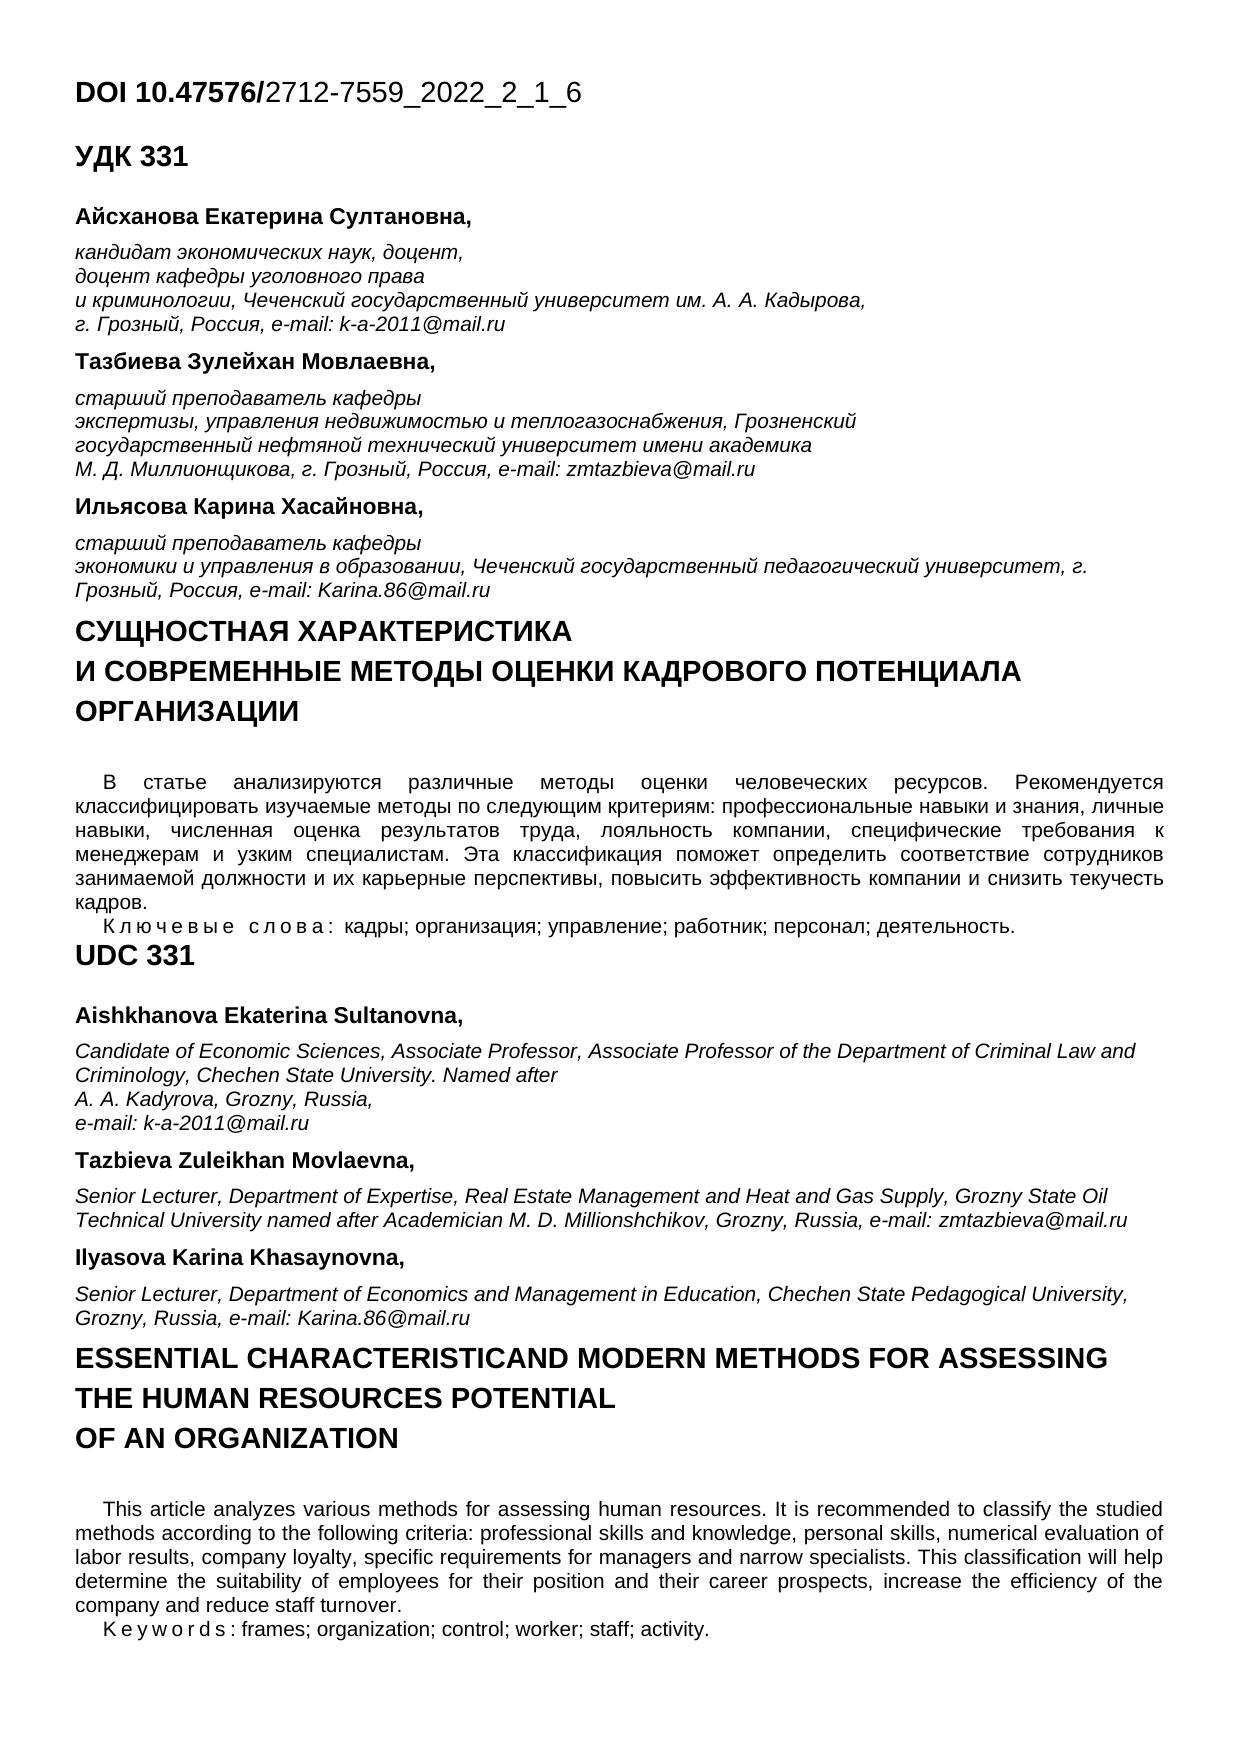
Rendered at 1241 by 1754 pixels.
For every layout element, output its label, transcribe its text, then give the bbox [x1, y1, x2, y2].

text старший преподаватель кафедры экономики и управления в образовании, Чеченский государственный педагогический университет, г. Грозный, Россия, е-mail: Karina.86@mail.ru [75, 530, 1165, 602]
text This article analyzes various methods for assessing human resources. It is recommended to classify the studied methods according to the following criteria: professional skills and knowledge, personal skills, numerical evaluation of labor results, company loyalty, specific requirements for managers and narrow specialists. This classification will help determine the suitability of employees for their position and their career prospects, increase the efficiency of the company and reduce staff turnover. [75, 1497, 1165, 1617]
text Сущностная характеристика и современные методы оценки кадрового потенциала организации [75, 614, 1165, 728]
text В статье анализируются различные методы оценки человеческих ресурсов. Рекомендуется классифицировать изучаемые методы по следующим критериям: профессиональные навыки и знания, личные навыки, численная оценка результатов труда, лояльность компании, специфические требования к менеджерам и узким специалистам. Эта классификация поможет определить соответствие сотрудников занимаемой должности и их карьерные перспективы, повысить эффективность компании и снизить текучесть кадров. [75, 770, 1165, 914]
text DOI 10.47576/2712-7559_2022_2_1_6 [75, 75, 1165, 108]
text Senior Lecturer, Department of Economics and Management in Education, Chechen State Pedagogical University, Grozny, Russia, e-mail: Karina.86@mail.ru [75, 1281, 1165, 1329]
text Ильясова Карина Хасайновна, [75, 493, 1165, 519]
text Ключевые слова: кадры; организация; управление; работник; персонал; деятельность. [75, 914, 1165, 938]
text UDC 331 [75, 938, 1165, 971]
text Tazbieva Zuleikhan Movlaevna, [75, 1147, 1165, 1173]
text Айсханова Екатерина Султановна, [75, 203, 1165, 229]
text УДК 331 [75, 139, 1165, 172]
text Тазбиева Зулейхан Мовлаевна, [75, 348, 1165, 374]
text Senior Lecturer, Department of Expertise, Real Estate Management and Heat and Gas Supply, Grozny State Oil Technical University named after Academician M. D. Millionshchikov, Grozny, Russia, e-mail: zmtazbieva@mail.ru [75, 1184, 1165, 1232]
text Keywords: frames; organization; control; worker; staff; activity. [75, 1617, 1165, 1641]
text Essential characteristicand modern methods for assessing the human resources potential of an organization [75, 1341, 1165, 1455]
text Ilyasova Karina Khasaynovna, [75, 1244, 1165, 1270]
text кандидат экономических наук, доцент, доцент кафедры уголовного права и криминологии, Чеченский государственный университет им. А. А. Кадырова, г. Грозный, Россия, е-mail: k-a-2011@mail.ru [75, 240, 1165, 336]
text Candidate of Economic Sciences, Associate Professor, Associate Professor of the Department of Criminal Law and Criminology, Chechen State University. Named after A. A. Kadyrova, Grozny, Russia, e-mail: k-a-2011@mail.ru [75, 1039, 1165, 1135]
text старший преподаватель кафедры экспертизы, управления недвижимостью и теплогазоснабжения, Грозненский государственный нефтяной технический университет имени академика М. Д. Миллионщикова, г. Грозный, Россия, е-mail: zmtazbieva@mail.ru [75, 385, 1165, 481]
text Aishkhanova Ekaterina Sultanovna, [75, 1002, 1165, 1028]
